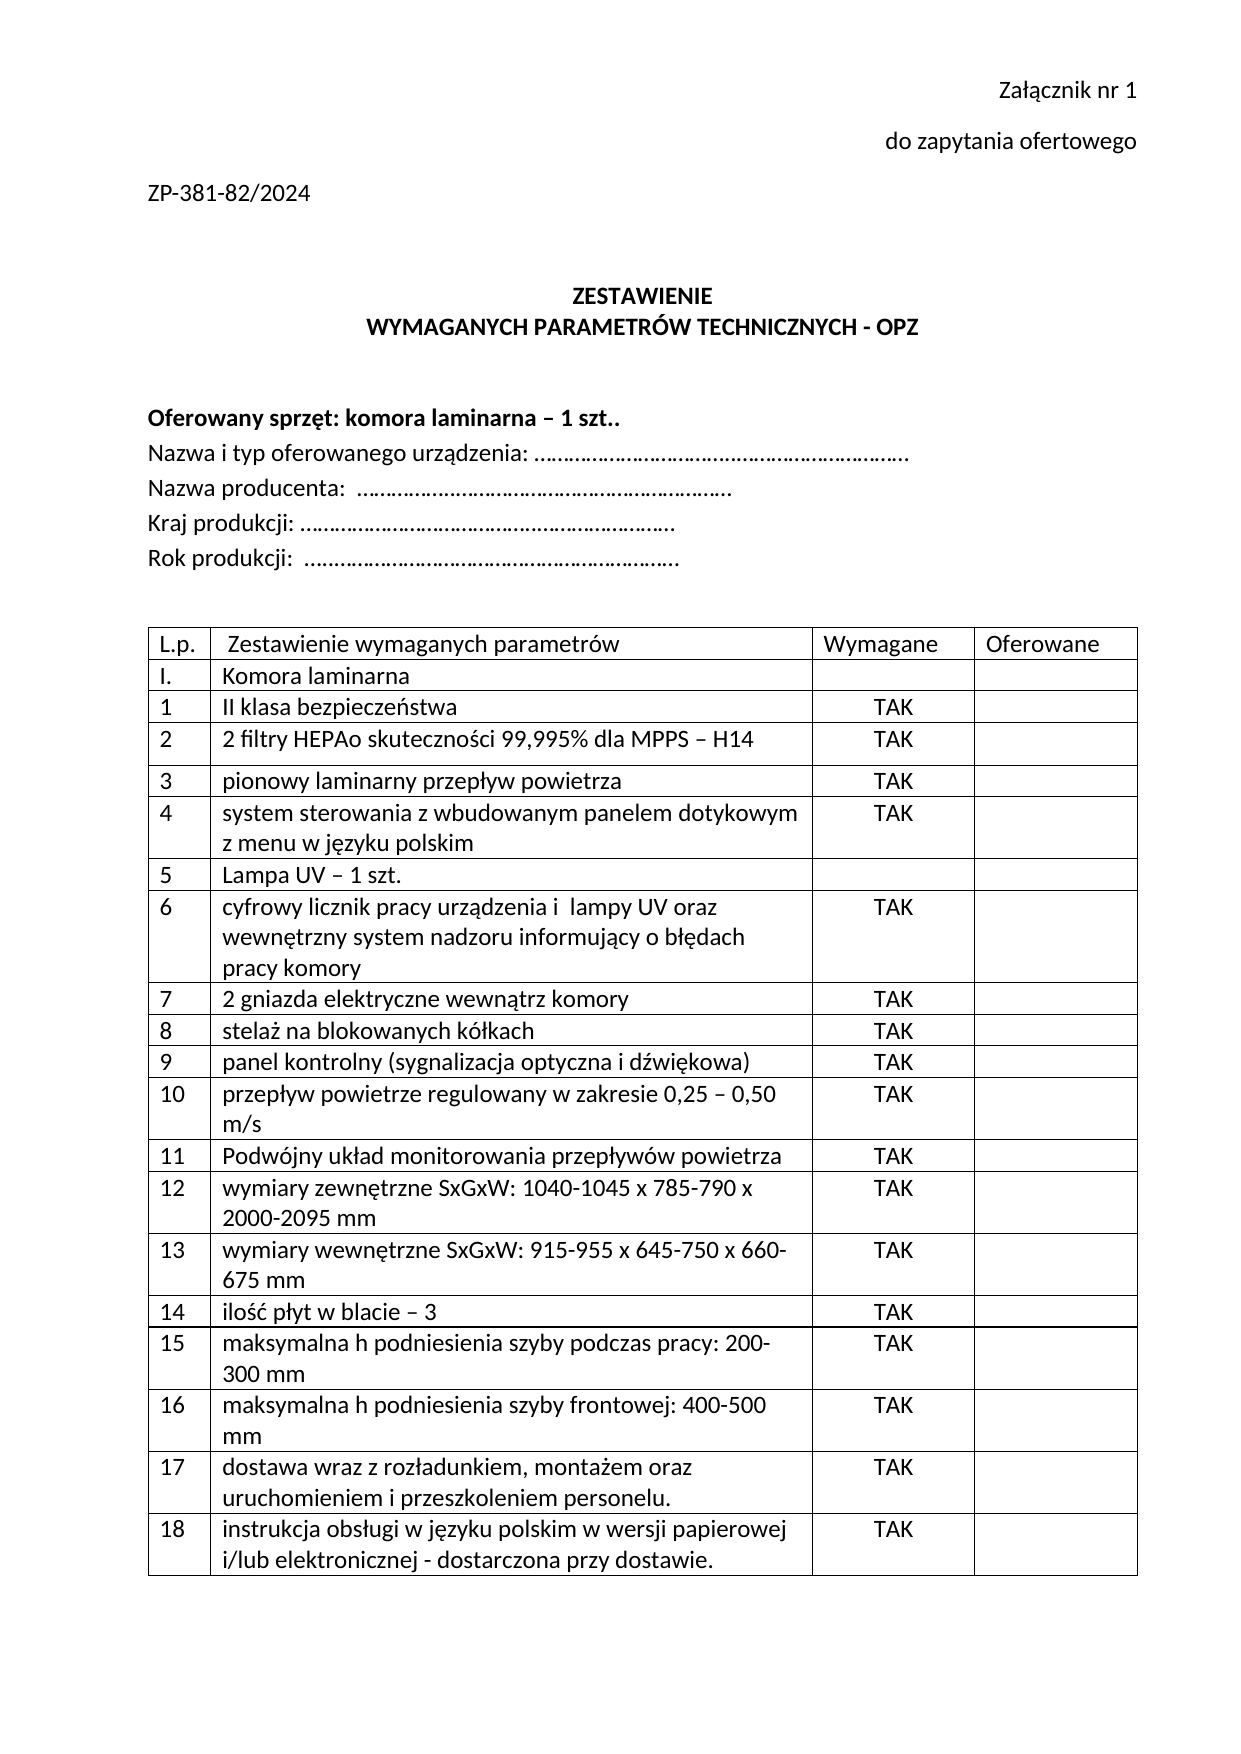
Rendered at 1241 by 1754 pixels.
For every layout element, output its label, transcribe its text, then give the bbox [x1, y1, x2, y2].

table_cell TAK [813, 1140, 974, 1171]
table_cell 1 [149, 691, 210, 722]
table_cell [975, 859, 1137, 890]
table_cell instrukcja obsługi w języku polskim w wersji papierowej i/lub elektronicznej - dostarczona przy dostawie. [211, 1514, 812, 1575]
table_cell Podwójny układ monitorowania przepływów powietrza [211, 1140, 812, 1171]
table_cell ilość płyt w blacie – 3 [211, 1296, 812, 1326]
table_cell TAK [813, 691, 974, 722]
table_cell Komora laminarna [211, 660, 812, 690]
table_cell [975, 1046, 1137, 1077]
table_cell 18 [149, 1514, 210, 1575]
table_cell 13 [149, 1234, 210, 1295]
text Nazwa i typ oferowanego urządzenia: ……………………………..………………………… [148, 438, 1137, 468]
table_cell system sterowania z wbudowanym panelem dotykowym z menu w języku polskim [211, 797, 812, 858]
text WYMAGANYCH PARAMETRÓW TECHNICZNYCH - OPZ [148, 311, 1137, 342]
table_cell 2 gniazda elektryczne wewnątrz komory [211, 983, 812, 1014]
table_header Zestawienie wymaganych parametrów [211, 628, 812, 659]
table_cell TAK [813, 1296, 974, 1326]
table_cell 4 [149, 797, 210, 858]
table_cell TAK [813, 1514, 974, 1575]
table_cell TAK [813, 1328, 974, 1388]
text Rok produkcji: …..…………………………………………………… [148, 543, 1137, 573]
table_cell maksymalna h podniesienia szyby frontowej: 400-500 mm [211, 1390, 812, 1451]
table_cell 3 [149, 766, 210, 796]
table_header Wymagane [813, 628, 974, 659]
text Załącznik nr 1 [148, 74, 1137, 104]
table_cell [975, 1015, 1137, 1045]
table_cell przepływ powietrze regulowany w zakresie 0,25 – 0,50 m/s [211, 1078, 812, 1139]
table_cell Lampa UV – 1 szt. [211, 859, 812, 890]
table_cell panel kontrolny (sygnalizacja optyczna i dźwiękowa) [211, 1046, 812, 1077]
table_cell [975, 1172, 1137, 1233]
table_cell dostawa wraz z rozładunkiem, montażem oraz uruchomieniem i przeszkoleniem personelu. [211, 1452, 812, 1513]
table_cell I. [149, 660, 210, 690]
table_cell 11 [149, 1140, 210, 1171]
table_cell TAK [813, 766, 974, 796]
table_cell [975, 983, 1137, 1014]
table_cell TAK [813, 1078, 974, 1139]
table_cell 10 [149, 1078, 210, 1139]
table_cell TAK [813, 1234, 974, 1295]
table_cell wymiary wewnętrzne SxGxW: 915-955 x 645-750 x 660-675 mm [211, 1234, 812, 1295]
table_cell TAK [813, 1046, 974, 1077]
table_cell TAK [813, 1172, 974, 1233]
table_cell wymiary zewnętrzne SxGxW: 1040-1045 x 785-790 x 2000-2095 mm [211, 1172, 812, 1233]
text Oferowany sprzęt: komora laminarna – 1 szt.. [148, 403, 1137, 433]
table_cell [975, 797, 1137, 858]
table_cell [975, 1296, 1137, 1326]
table_cell 15 [149, 1328, 210, 1388]
table_cell 7 [149, 983, 210, 1014]
table_cell [813, 859, 974, 890]
table_cell maksymalna h podniesienia szyby podczas pracy: 200-300 mm [211, 1328, 812, 1388]
table_cell [975, 766, 1137, 796]
table_cell TAK [813, 1015, 974, 1045]
text ZP-381-82/2024 [148, 177, 1137, 208]
table_cell 5 [149, 859, 210, 890]
table_cell 2 [149, 723, 210, 764]
table_header L.p. [149, 628, 210, 659]
table_cell II klasa bezpieczeństwa [211, 691, 812, 722]
text Nazwa producenta: ……………..………………………………………… [148, 473, 1137, 503]
table_cell [975, 1514, 1137, 1575]
text do zapytania ofertowego [148, 126, 1137, 156]
table_cell TAK [813, 797, 974, 858]
table_cell TAK [813, 1390, 974, 1451]
table_cell [975, 891, 1137, 982]
table_cell [975, 1234, 1137, 1295]
table_cell pionowy laminarny przepływ powietrza [211, 766, 812, 796]
table_cell [975, 1078, 1137, 1139]
table_cell TAK [813, 891, 974, 982]
table_cell [975, 723, 1137, 764]
table_cell [975, 660, 1137, 690]
table_cell TAK [813, 983, 974, 1014]
table_cell [975, 1390, 1137, 1451]
table_header Oferowane [975, 628, 1137, 659]
table_cell 6 [149, 891, 210, 982]
table_cell [975, 1452, 1137, 1513]
table_cell 17 [149, 1452, 210, 1513]
table_cell 8 [149, 1015, 210, 1045]
table_cell 14 [149, 1296, 210, 1326]
table_cell [813, 660, 974, 690]
table_cell 16 [149, 1390, 210, 1451]
text Kraj produkcji: …………………………………..…………………… [148, 508, 1137, 538]
table_cell 9 [149, 1046, 210, 1077]
table_cell 12 [149, 1172, 210, 1233]
table_cell [975, 1328, 1137, 1388]
table_cell stelaż na blokowanych kółkach [211, 1015, 812, 1045]
table_cell cyfrowy licznik pracy urządzenia i lampy UV oraz wewnętrzny system nadzoru informujący o błędach pracy komory [211, 891, 812, 982]
table_cell [975, 1140, 1137, 1171]
table_cell TAK [813, 1452, 974, 1513]
table_cell TAK [813, 723, 974, 764]
table_cell [975, 691, 1137, 722]
text ZESTAWIENIE [148, 281, 1137, 311]
table_cell 2 filtry HEPAo skuteczności 99,995% dla MPPS – H14 [211, 723, 812, 764]
